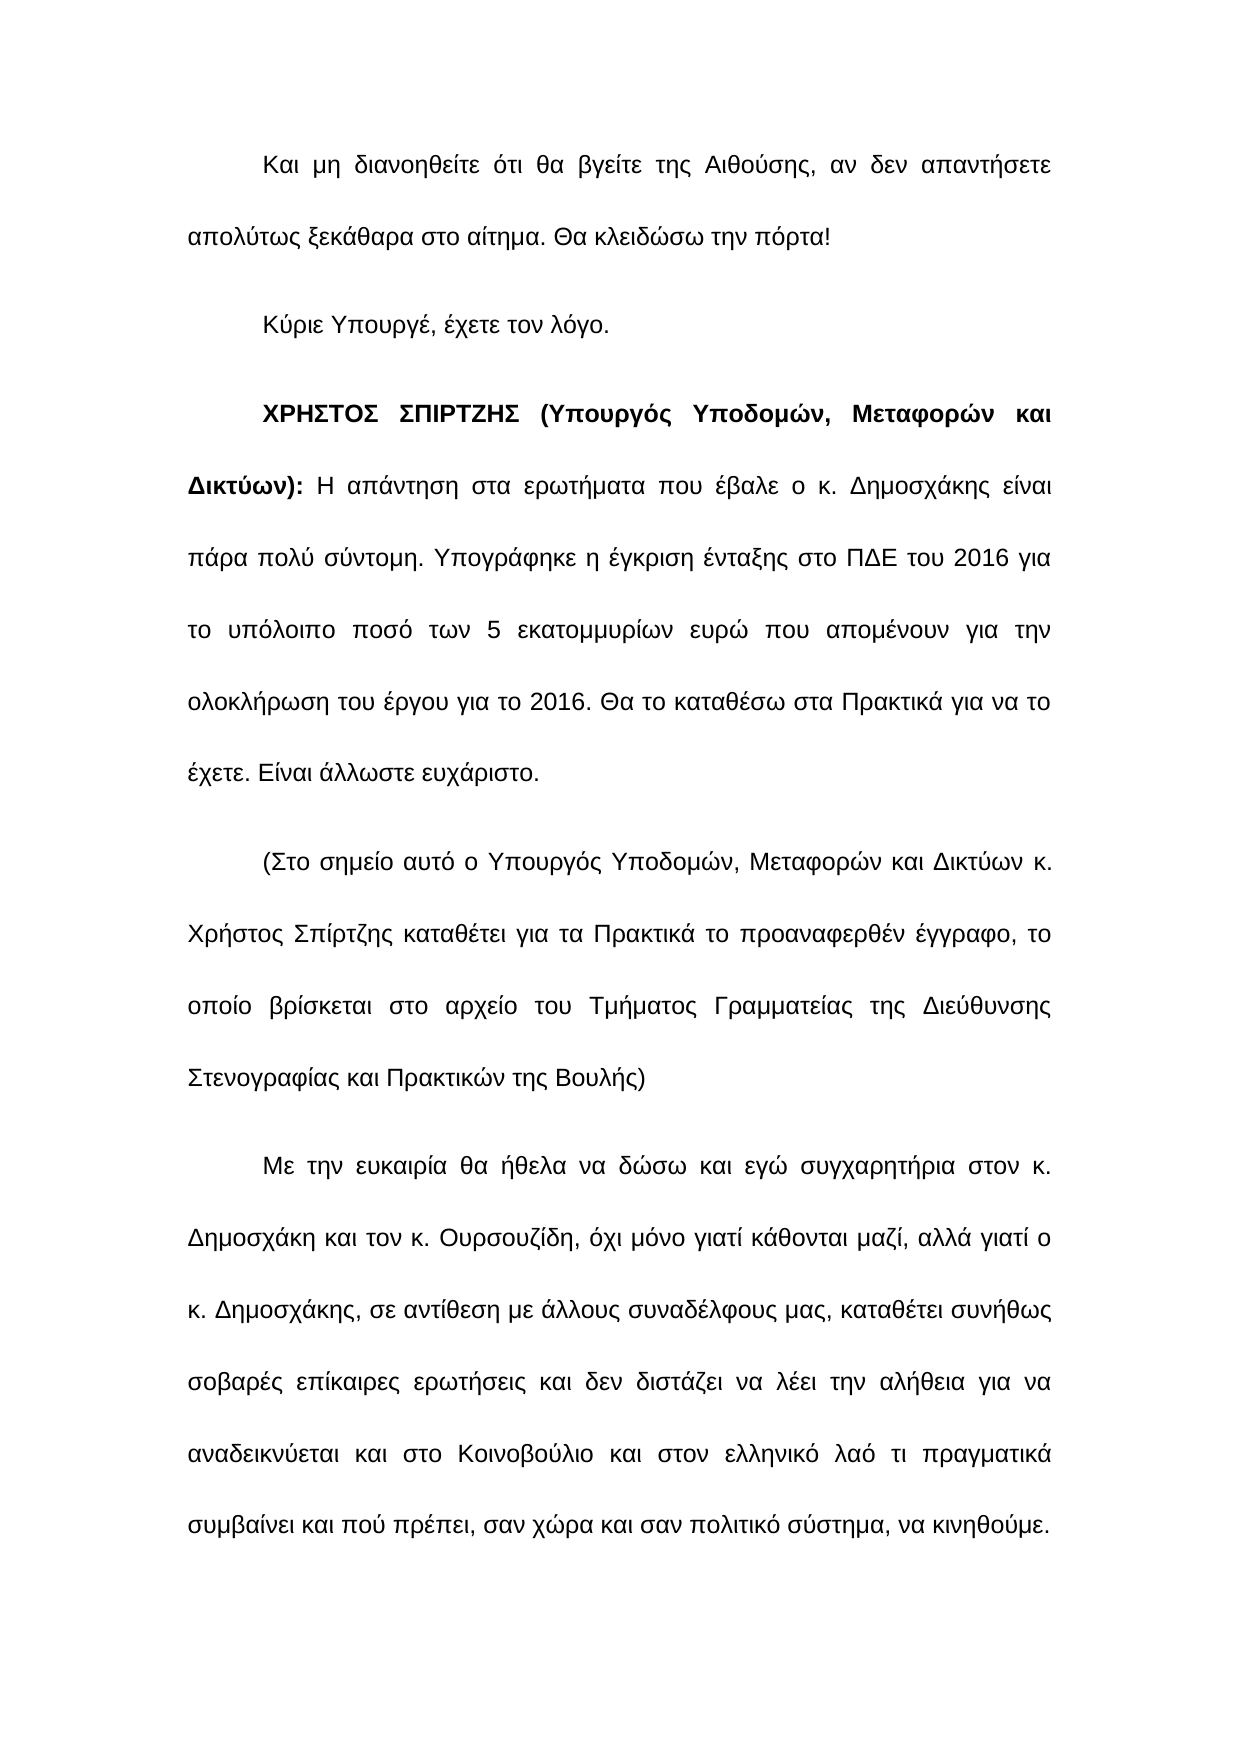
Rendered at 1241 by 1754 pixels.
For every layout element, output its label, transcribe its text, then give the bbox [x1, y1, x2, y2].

text (Στο σημείο αυτό ο Υπουργός Υποδομών, Μεταφορών και Δικτύων κ. Χρήστος Σπίρτζης καταθέτει για τα Πρακτικά το προαναφερθέν έγγραφο, το οποίο βρίσκεται στο αρχείο του Τμήματος Γραμματείας της Διεύθυνσης Στενογραφίας και Πρακτικών της Βουλής) [187, 847, 1053, 1091]
text Και μη διανοηθείτε ότι θα βγείτε της Αιθούσης, αν δεν απαντήσετε απολύτως ξεκάθαρα στο αίτημα. Θα κλειδώσω την πόρτα! [187, 150, 1053, 251]
text ΧΡΗΣΤΟΣ ΣΠΙΡΤΖΗΣ (Υπουργός Υποδομών, Μεταφορών και Δικτύων): Η απάντηση στα ερωτήματα που έβαλε ο κ. Δημοσχάκης είναι πάρα πολύ σύντομη. Υπογράφηκε η έγκριση ένταξης στο ΠΔΕ του 2016 για το υπόλοιπο ποσό των 5 εκατομμυρίων ευρώ που απομένουν για την ολοκλήρωση του έργου για το 2016. Θα το καταθέσω στα Πρακτικά για να το έχετε. Είναι άλλωστε ευχάριστο. [187, 399, 1053, 787]
text Με την ευκαιρία θα ήθελα να δώσω και εγώ συγχαρητήρια στον κ. Δημοσχάκη και τον κ. Ουρσουζίδη, όχι μόνο γιατί κάθονται μαζί, αλλά γιατί ο κ. Δημοσχάκης, σε αντίθεση με άλλους συναδέλφους μας, καταθέτει συνήθως σοβαρές επίκαιρες ερωτήσεις και δεν διστάζει να λέει την αλήθεια για να αναδεικνύεται και στο Κοινοβούλιο και στον ελληνικό λαό τι πραγματικά συμβαίνει και πού πρέπει, σαν χώρα και σαν πολιτικό σύστημα, να κινηθούμε. [187, 1151, 1053, 1539]
text Κύριε Υπουργέ, έχετε τον λόγο. [187, 310, 1053, 339]
